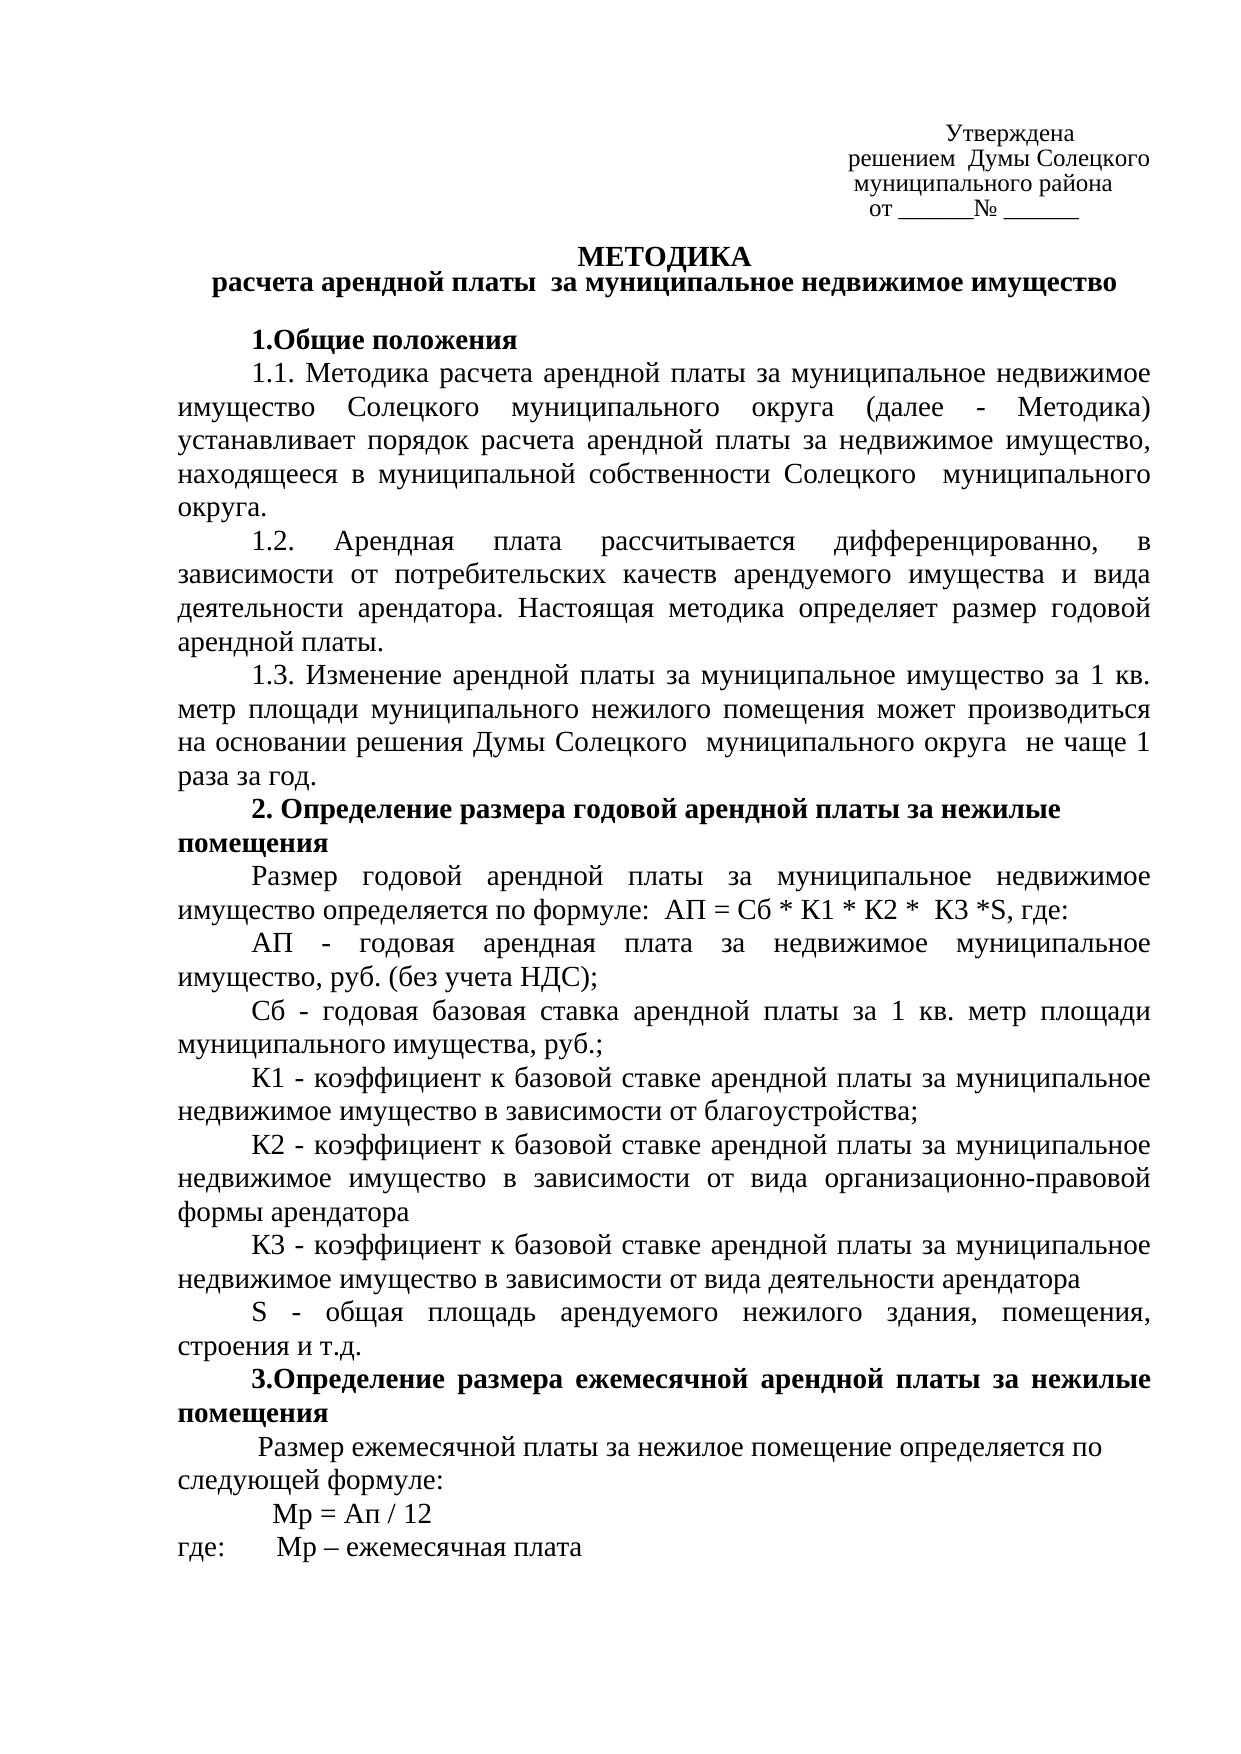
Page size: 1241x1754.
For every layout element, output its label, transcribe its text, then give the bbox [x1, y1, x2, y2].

text муниципального района [177, 172, 1152, 197]
text где: Mp – ежемесячная плата [177, 1529, 1152, 1563]
text Сб - годовая базовая ставка арендной платы за 1 кв. метр площади муниципального имущества, руб.; [177, 993, 1152, 1060]
text 1.2. Арендная плата рассчитывается дифференцированно, в зависимости от потребительских качеств арендуемого имущества и вида деятельности арендатора. Настоящая методика определяет размер годовой арендной платы. [177, 523, 1152, 657]
text К3 - коэффициент к базовой ставке арендной платы за муниципальное недвижимое имущество в зависимости от вида деятельности арендатора [177, 1227, 1152, 1294]
text 3.Определение размера ежемесячной арендной платы за нежилые помещения [177, 1362, 1152, 1429]
text К2 - коэффициент к базовой ставке арендной платы за муниципальное недвижимое имущество в зависимости от вида организационно-правовой формы арендатора [177, 1127, 1152, 1227]
text МЕТОДИКА [685, 247, 1152, 272]
text решением Думы Солецкого [177, 147, 1152, 172]
text Mp = Aп / 12 [177, 1496, 1152, 1529]
text 2. Определение размера годовой арендной платы за нежилые помещения [177, 791, 1152, 858]
text МЕТОДИКА [177, 247, 673, 272]
text 1.Общие положения [177, 322, 1152, 355]
text 1.1. Методика расчета арендной платы за муниципальное недвижимое имущество Солецкого муниципального округа (далее - Методика) устанавливает порядок расчета арендной платы за недвижимое имущество, находящееся в муниципальной собственности Солецкого муниципального округа. [177, 355, 1152, 523]
text Размер годовой арендной платы за муниципальное недвижимое имущество определяется по формуле: АП = Сб * К1 * К2 * К3 *S, где: [177, 858, 1152, 926]
text 1.3. Изменение арендной платы за муниципальное имущество за 1 кв. метр площади муниципального нежилого помещения может производиться на основании решения Думы Солецкого муниципального округа не чаще 1 раза за год. [177, 657, 1152, 791]
text АП - годовая арендная плата за недвижимое муниципальное имущество, руб. (без учета НДС); [177, 926, 1152, 993]
text Утверждена [177, 118, 1152, 147]
text К1 - коэффициент к базовой ставке арендной платы за муниципальное недвижимое имущество в зависимости от благоустройства; [177, 1060, 1152, 1127]
text расчета арендной платы за муниципальное недвижимое имущество [177, 272, 1152, 297]
text S - общая площадь арендуемого нежилого здания, помещения, строения и т.д. [177, 1294, 1152, 1362]
text от ______№ ______ [177, 197, 1152, 222]
text Размер ежемесячной платы за нежилое помещение определяется по следующей формуле: [177, 1429, 1152, 1496]
